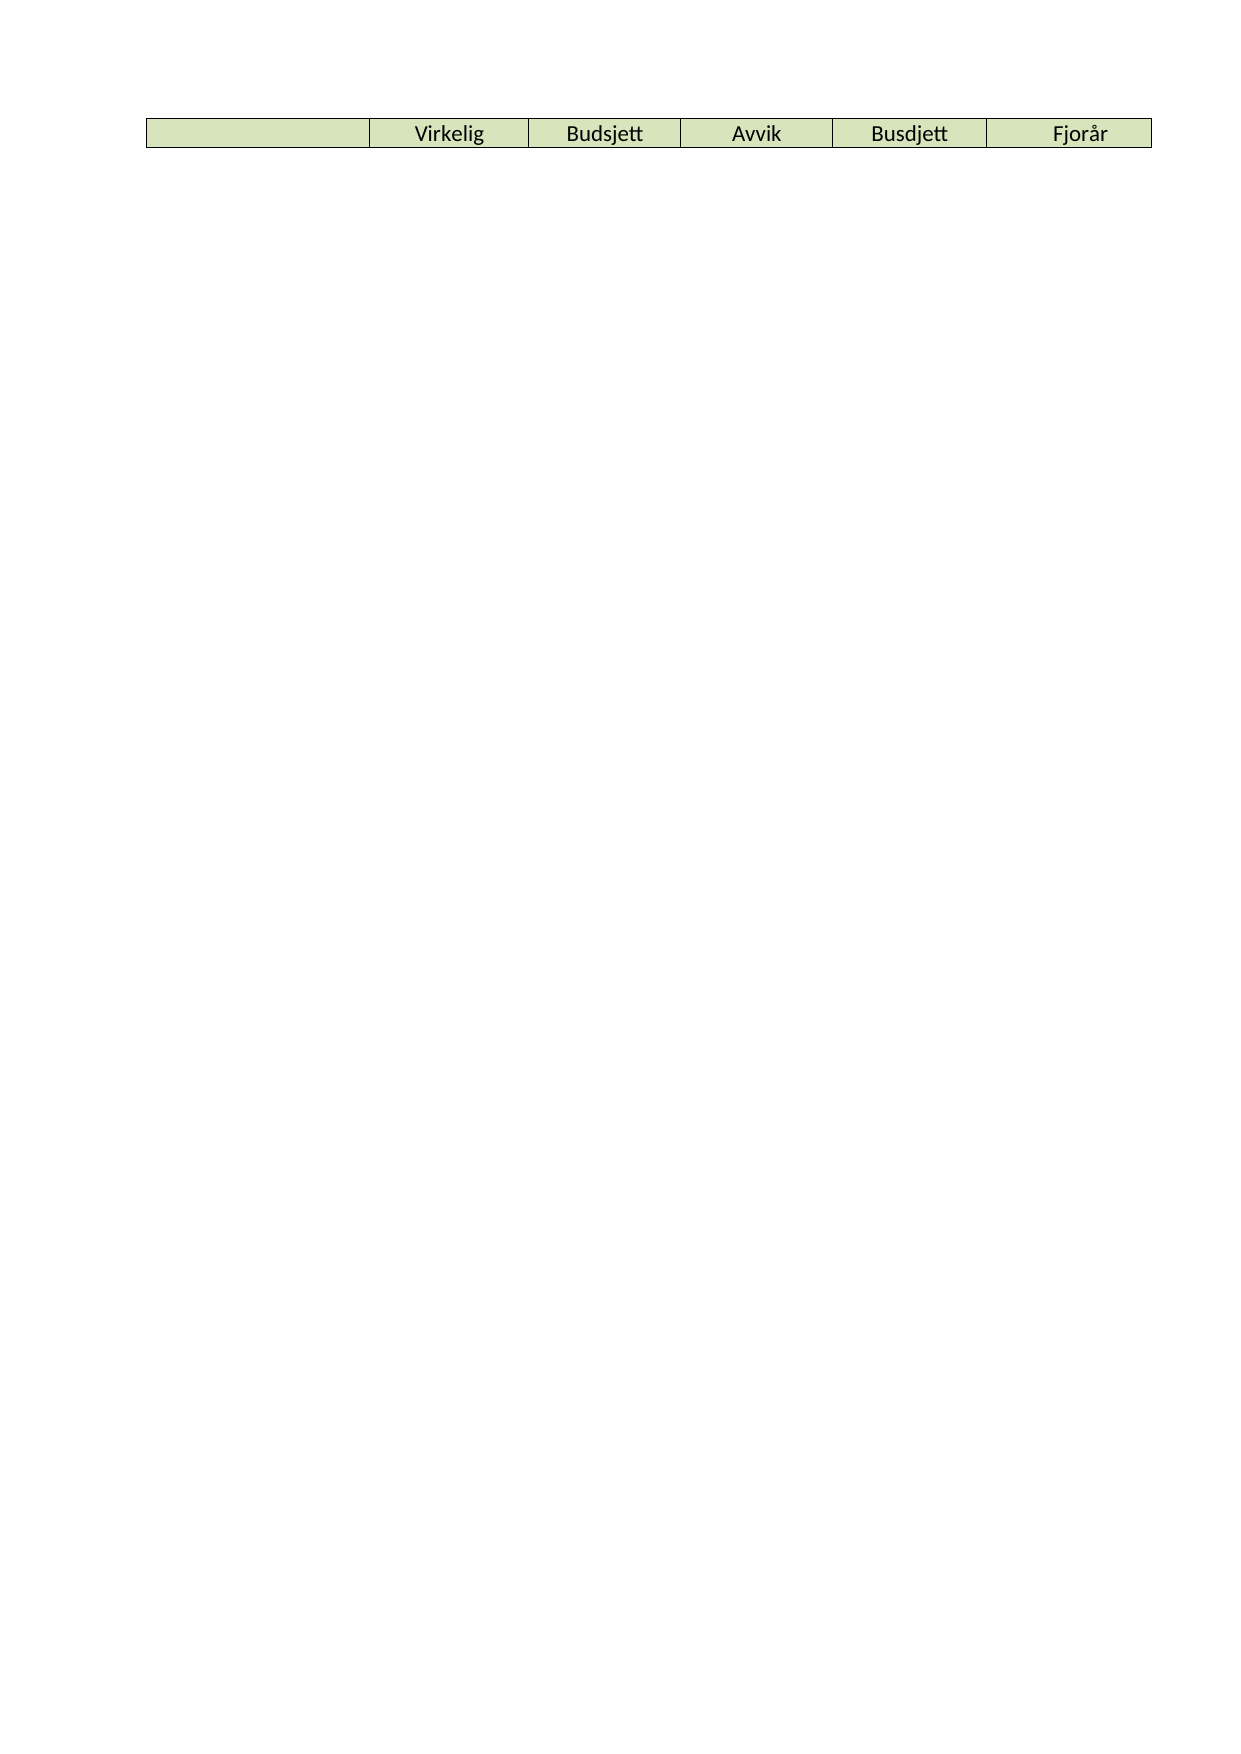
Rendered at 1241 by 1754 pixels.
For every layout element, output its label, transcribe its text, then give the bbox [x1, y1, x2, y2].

table_header [147, 119, 369, 147]
table_header Virkelig [370, 119, 528, 147]
table_header Budsjett [529, 119, 680, 147]
table_header Busdjett [833, 119, 986, 147]
table_header Fjorår [987, 119, 1151, 147]
table_header Avvik [681, 119, 832, 147]
